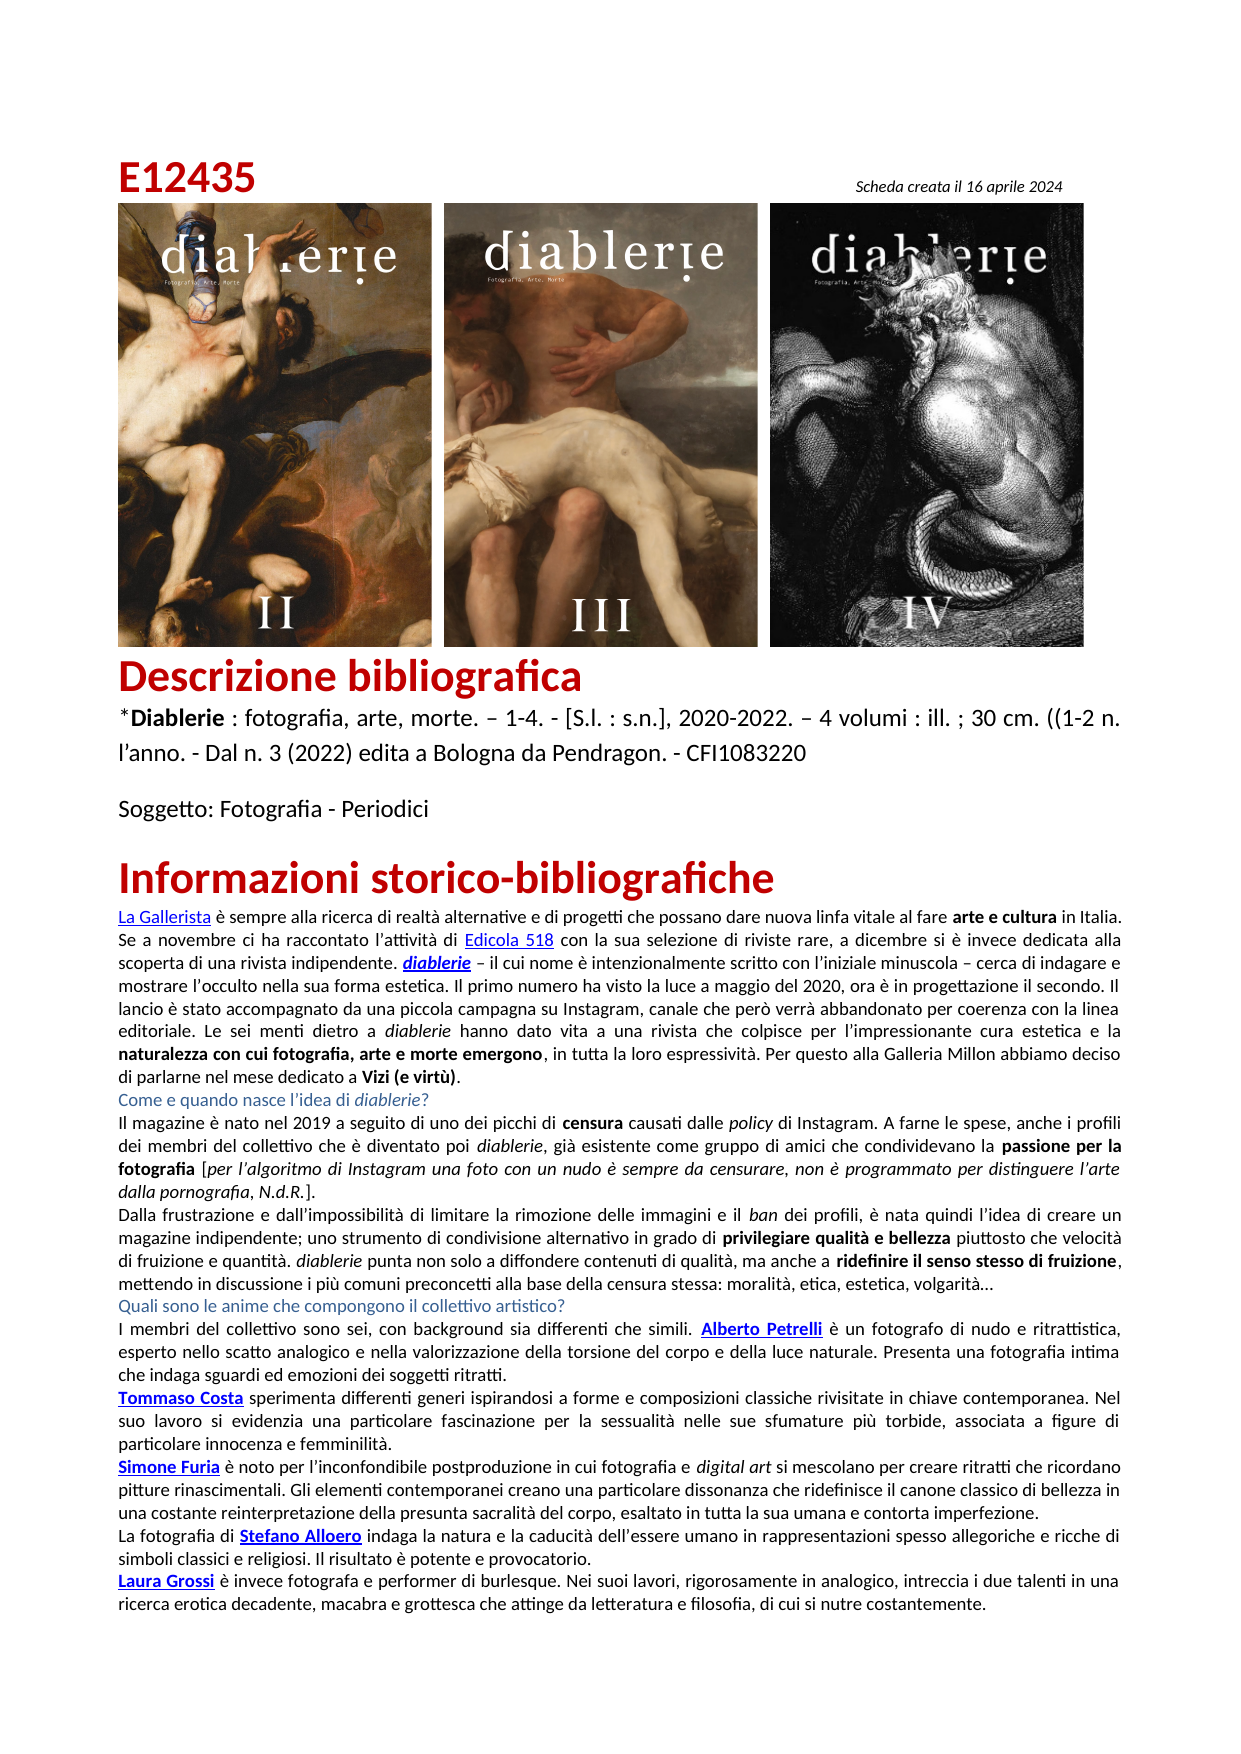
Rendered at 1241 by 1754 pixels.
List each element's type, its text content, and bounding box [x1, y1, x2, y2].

text Informazioni storico-bibliografiche [118, 849, 1122, 905]
text E12435 Scheda creata il 16 aprile 2024 [118, 148, 1122, 203]
text Dalla frustrazione e dall’impossibilità di limitare la rimozione delle immagini e il ban dei profili, è nata quindi l’idea di creare un magazine indipendente; uno strumento di condivisione alternativo in grado di privilegiare qualità e bellezza piuttosto che velocità di fruizione e quantità. diablerie punta non solo a diffondere contenuti di qualità, ma anche a ridefinire il senso stesso di fruizione, mettendo in discussione i più comuni preconcetti alla base della censura stessa: moralità, etica, estetica, volgarità… [118, 1203, 1122, 1294]
text Descrizione bibliografica [118, 646, 1122, 702]
text Il magazine è nato nel 2019 a seguito di uno dei picchi di censura causati dalle policy di Instagram. A farne le spese, anche i profili dei membri del collettivo che è diventato poi diablerie, già esistente come gruppo di amici che condividevano la passione per la fotografia [per l’algoritmo di Instagram una foto con un nudo è sempre da censurare, non è programmato per distinguere l’arte dalla pornografia, N.d.R.]. [118, 1111, 1122, 1203]
text Laura Grossi è invece fotografa e performer di burlesque. Nei suoi lavori, rigorosamente in analogico, intreccia i due talenti in una ricerca erotica decadente, macabra e grottesca che attinge da letteratura e filosofia, di cui si nutre costantemente. [118, 1569, 1122, 1615]
subtitle Quali sono le anime che compongono il collettivo artistico? [118, 1294, 1122, 1317]
picture [118, 203, 432, 647]
text Tommaso Costa sperimenta differenti generi ispirandosi a forme e composizioni classiche rivisitate in chiave contemporanea. Nel suo lavoro si evidenzia una particolare fascinazione per la sessualità nelle sue sfumature più torbide, associata a figure di particolare innocenza e femminilità. [118, 1386, 1122, 1455]
text Simone Furia è noto per l’inconfondibile postproduzione in cui fotografia e digital art si mescolano per creare ritratti che ricordano pitture rinascimentali. Gli elementi contemporanei creano una particolare dissonanza che ridefinisce il canone classico di bellezza in una costante reinterpretazione della presunta sacralità del corpo, esaltato in tutta la sua umana e contorta imperfezione. [118, 1455, 1122, 1524]
text I membri del collettivo sono sei, con background sia differenti che simili. Alberto Petrelli è un fotografo di nudo e ritrattistica, esperto nello scatto analogico e nella valorizzazione della torsione del corpo e della luce naturale. Presenta una fotografia intima che indaga sguardi ed emozioni dei soggetti ritratti. [118, 1317, 1122, 1386]
picture [444, 203, 758, 647]
text *Diablerie : fotografia, arte, morte. – 1-4. - [S.l. : s.n.], 2020-2022. – 4 volumi : ill. ; 30 cm. ((1-2 n. l’anno. - Dal n. 3 (2022) edita a Bologna da Pendragon. - CFI1083220 [118, 702, 1122, 768]
text Soggetto: Fotografia - Periodici [118, 793, 1122, 824]
picture [770, 203, 1084, 647]
subtitle Come e quando nasce l’idea di diablerie? [118, 1088, 1122, 1111]
text La Gallerista è sempre alla ricerca di realtà alternative e di progetti che possano dare nuova linfa vitale al fare arte e cultura in Italia. Se a novembre ci ha raccontato l’attività di Edicola 518 con la sua selezione di riviste rare, a dicembre si è invece dedicata alla scoperta di una rivista indipendente. diablerie – il cui nome è intenzionalmente scritto con l’iniziale minuscola – cerca di indagare e mostrare l’occulto nella sua forma estetica. Il primo numero ha visto la luce a maggio del 2020, ora è in progettazione il secondo. Il lancio è stato accompagnato da una piccola campagna su Instagram, canale che però verrà abbandonato per coerenza con la linea editoriale. Le sei menti dietro a diablerie hanno dato vita a una rivista che colpisce per l’impressionante cura estetica e la naturalezza con cui fotografia, arte e morte emergono, in tutta la loro espressività. Per questo alla Galleria Millon abbiamo deciso di parlarne nel mese dedicato a Vizi (e virtù). [118, 905, 1122, 1088]
text La fotografia di Stefano Alloero indaga la natura e la caducità dell’essere umano in rappresentazioni spesso allegoriche e ricche di simboli classici e religiosi. Il risultato è potente e provocatorio. [118, 1524, 1122, 1569]
